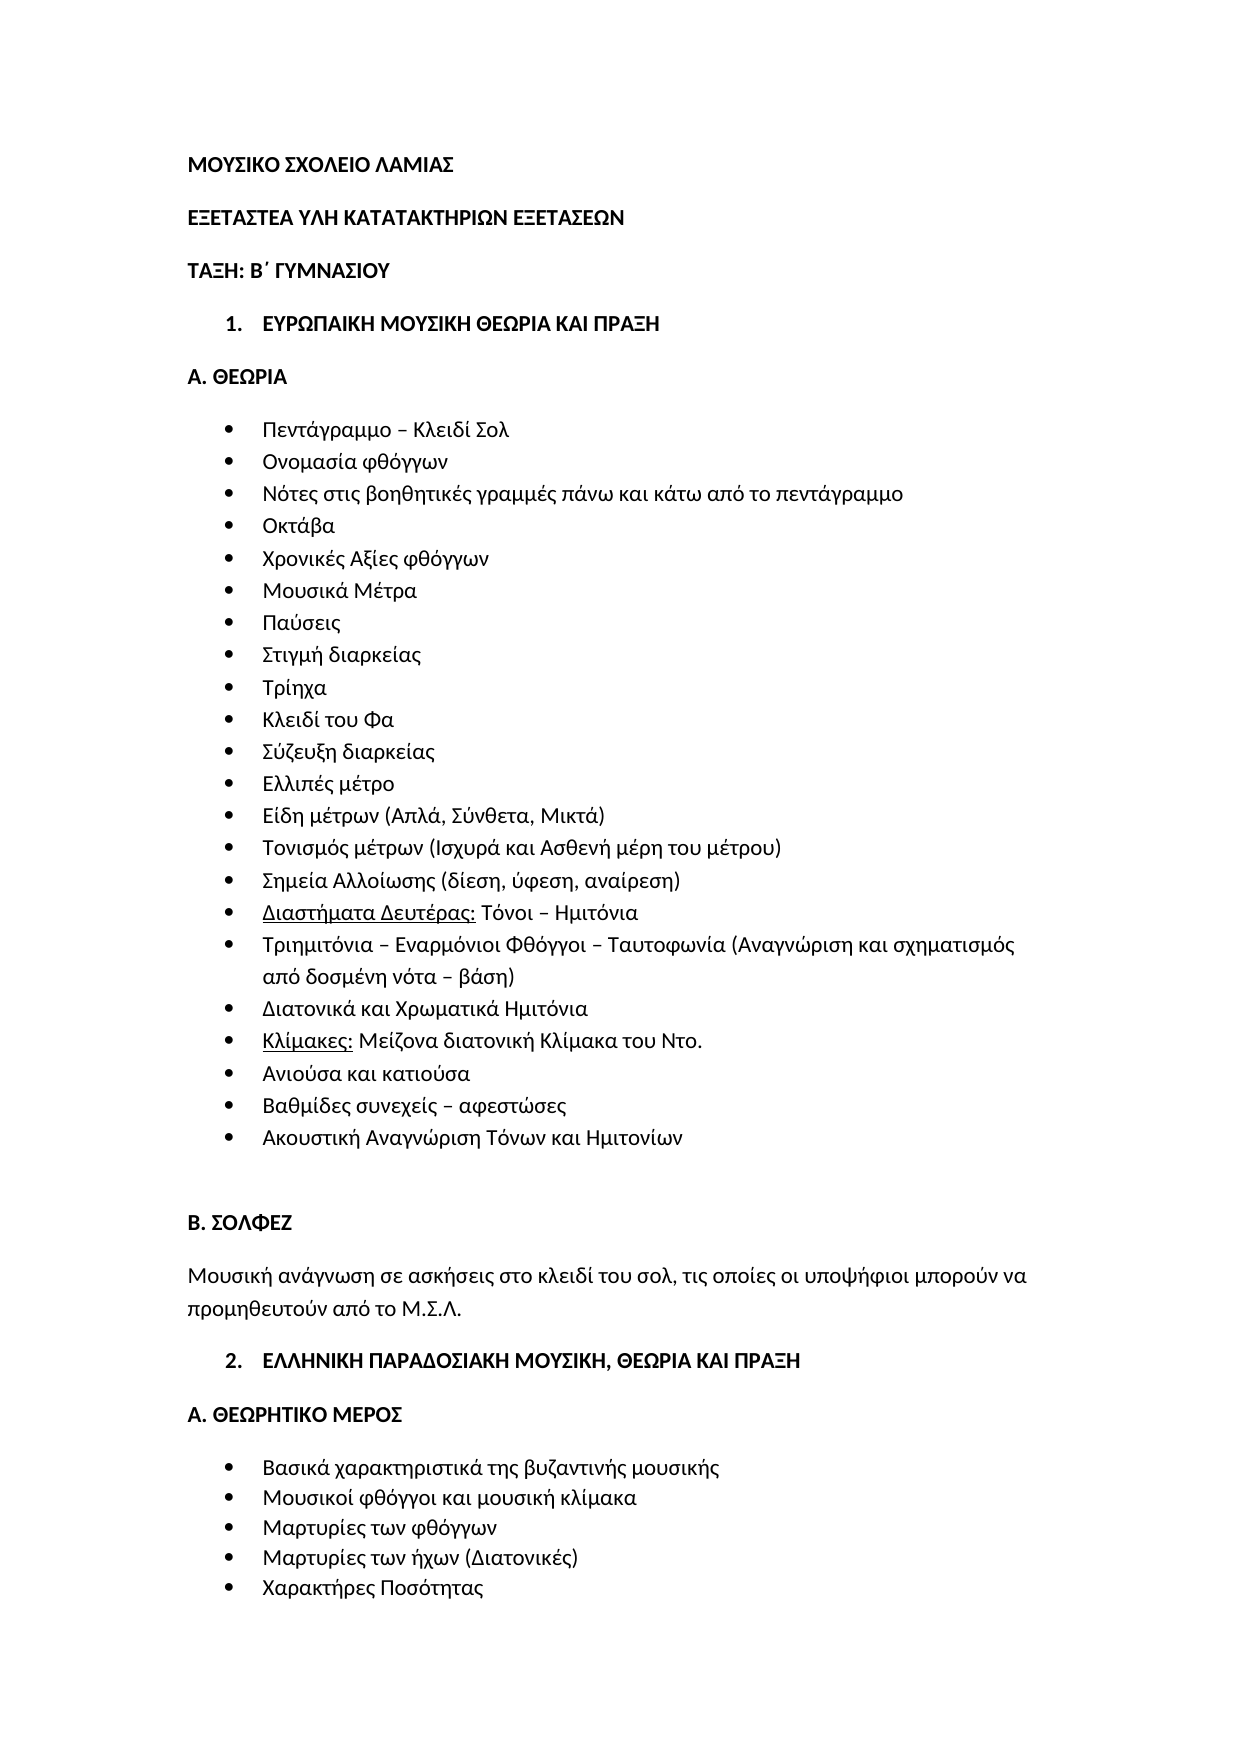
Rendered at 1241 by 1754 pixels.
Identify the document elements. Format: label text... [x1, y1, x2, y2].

list Διαστήματα Δευτέρας: Τόνοι – Ημιτόνια [225, 898, 1053, 926]
list Οκτάβα [225, 512, 1053, 540]
text ΜΟΥΣΙΚΟ ΣΧΟΛΕΙΟ ΛΑΜΙΑΣ [187, 150, 1053, 178]
list Κλειδί του Φα [225, 705, 1053, 733]
list ΕΛΛΗΝΙΚΗ ΠΑΡΑΔΟΣΙΑΚΗ ΜΟΥΣΙΚΗ, ΘΕΩΡΙΑ ΚΑΙ ΠΡΑΞΗ [225, 1347, 1053, 1375]
list Τριημιτόνια – Εναρμόνιοι Φθόγγοι – Ταυτοφωνία (Αναγνώριση και σχηματισμός από δοσμένη νότα – βάση) [225, 930, 1053, 990]
list Είδη μέτρων (Απλά, Σύνθετα, Μικτά) [225, 801, 1053, 829]
text ΤΑΞΗ: Β΄ ΓΥΜΝΑΣΙΟΥ [187, 256, 1053, 284]
list Ελλιπές μέτρο [225, 769, 1053, 797]
list Νότες στις βοηθητικές γραμμές πάνω και κάτω από το πεντάγραμμο [225, 479, 1053, 507]
list Μουσικά Μέτρα [225, 576, 1053, 604]
list Χαρακτήρες Ποσότητας [225, 1573, 1053, 1602]
list Σύζευξη διαρκείας [225, 737, 1053, 765]
text Μουσική ανάγνωση σε ασκήσεις στο κλειδί του σολ, τις οποίες οι υποψήφιοι μπορούν να προμηθευτούν από το Μ.Σ.Λ. [187, 1261, 1053, 1322]
list Ονομασία φθόγγων [225, 447, 1053, 475]
text ΕΞΕΤΑΣΤΕΑ ΥΛΗ ΚΑΤΑΤΑΚΤΗΡΙΩΝ ΕΞΕΤΑΣΕΩΝ [187, 203, 1053, 231]
list Τρίηχα [225, 673, 1053, 701]
list Βαθμίδες συνεχείς – αφεστώσες [225, 1091, 1053, 1119]
list Σημεία Αλλοίωσης (δίεση, ύφεση, αναίρεση) [225, 866, 1053, 894]
list Βασικά χαρακτηριστικά της βυζαντινής μουσικής [225, 1453, 1053, 1481]
list Ακουστική Αναγνώριση Τόνων και Ημιτονίων [225, 1123, 1053, 1151]
list Μουσικοί φθόγγοι και μουσική κλίμακα [225, 1483, 1053, 1511]
list Τονισμός μέτρων (Ισχυρά και Ασθενή μέρη του μέτρου) [225, 833, 1053, 862]
text Β. ΣΟΛΦΕΖ [187, 1208, 1053, 1236]
list Διατονικά και Χρωματικά Ημιτόνια [225, 994, 1053, 1022]
text Α. ΘΕΩΡΙΑ [187, 362, 1053, 390]
list Μαρτυρίες των φθόγγων [225, 1513, 1053, 1541]
list Πεντάγραμμο – Κλειδί Σολ [225, 415, 1053, 443]
list Κλίμακες: Μείζονα διατονική Κλίμακα του Ντο. [225, 1027, 1053, 1055]
list Μαρτυρίες των ήχων (Διατονικές) [225, 1543, 1053, 1571]
text Α. ΘΕΩΡΗΤΙΚΟ ΜΕΡΟΣ [187, 1400, 1053, 1428]
list Χρονικές Αξίες φθόγγων [225, 544, 1053, 572]
list ΕΥΡΩΠΑΙΚΗ ΜΟΥΣΙΚΗ ΘΕΩΡΙΑ ΚΑΙ ΠΡΑΞΗ [225, 309, 1053, 337]
list Ανιούσα και κατιούσα [225, 1059, 1053, 1087]
list Παύσεις [225, 608, 1053, 636]
list Στιγμή διαρκείας [225, 640, 1053, 668]
